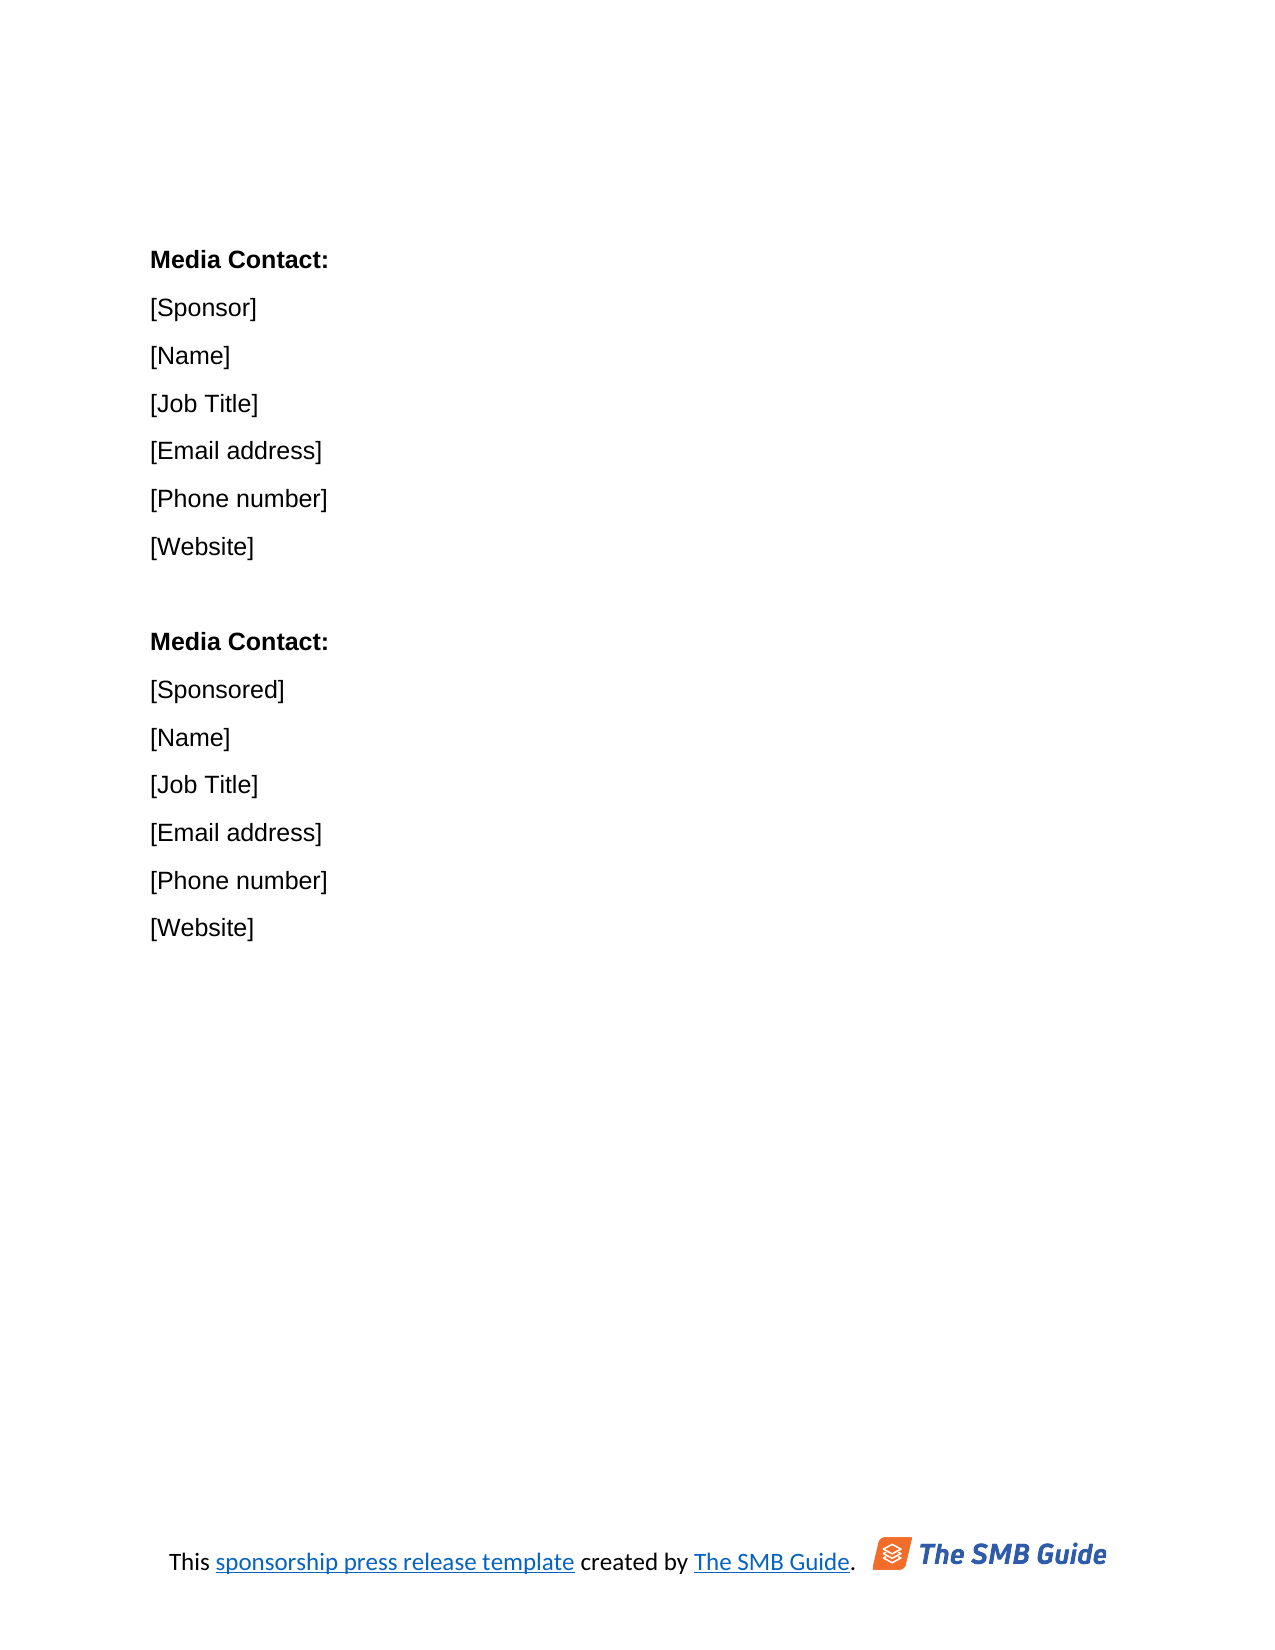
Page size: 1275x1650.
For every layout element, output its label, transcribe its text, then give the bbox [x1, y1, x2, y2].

text [Website] [150, 913, 1125, 942]
text [Name] [150, 341, 1125, 369]
text Media Contact: [150, 245, 1125, 274]
text [Name] [150, 722, 1125, 751]
text [Job Title] [150, 770, 1125, 799]
picture [872, 1537, 1107, 1570]
text [Phone number] [150, 484, 1125, 513]
text [Sponsored] [150, 675, 1125, 703]
text [Email address] [150, 436, 1125, 465]
text Media Contact: [150, 627, 1125, 656]
text [Job Title] [150, 388, 1125, 417]
text [Email address] [150, 818, 1125, 847]
text [Phone number] [150, 866, 1125, 894]
text [Sponsor] [150, 293, 1125, 322]
text [Website] [150, 532, 1125, 560]
